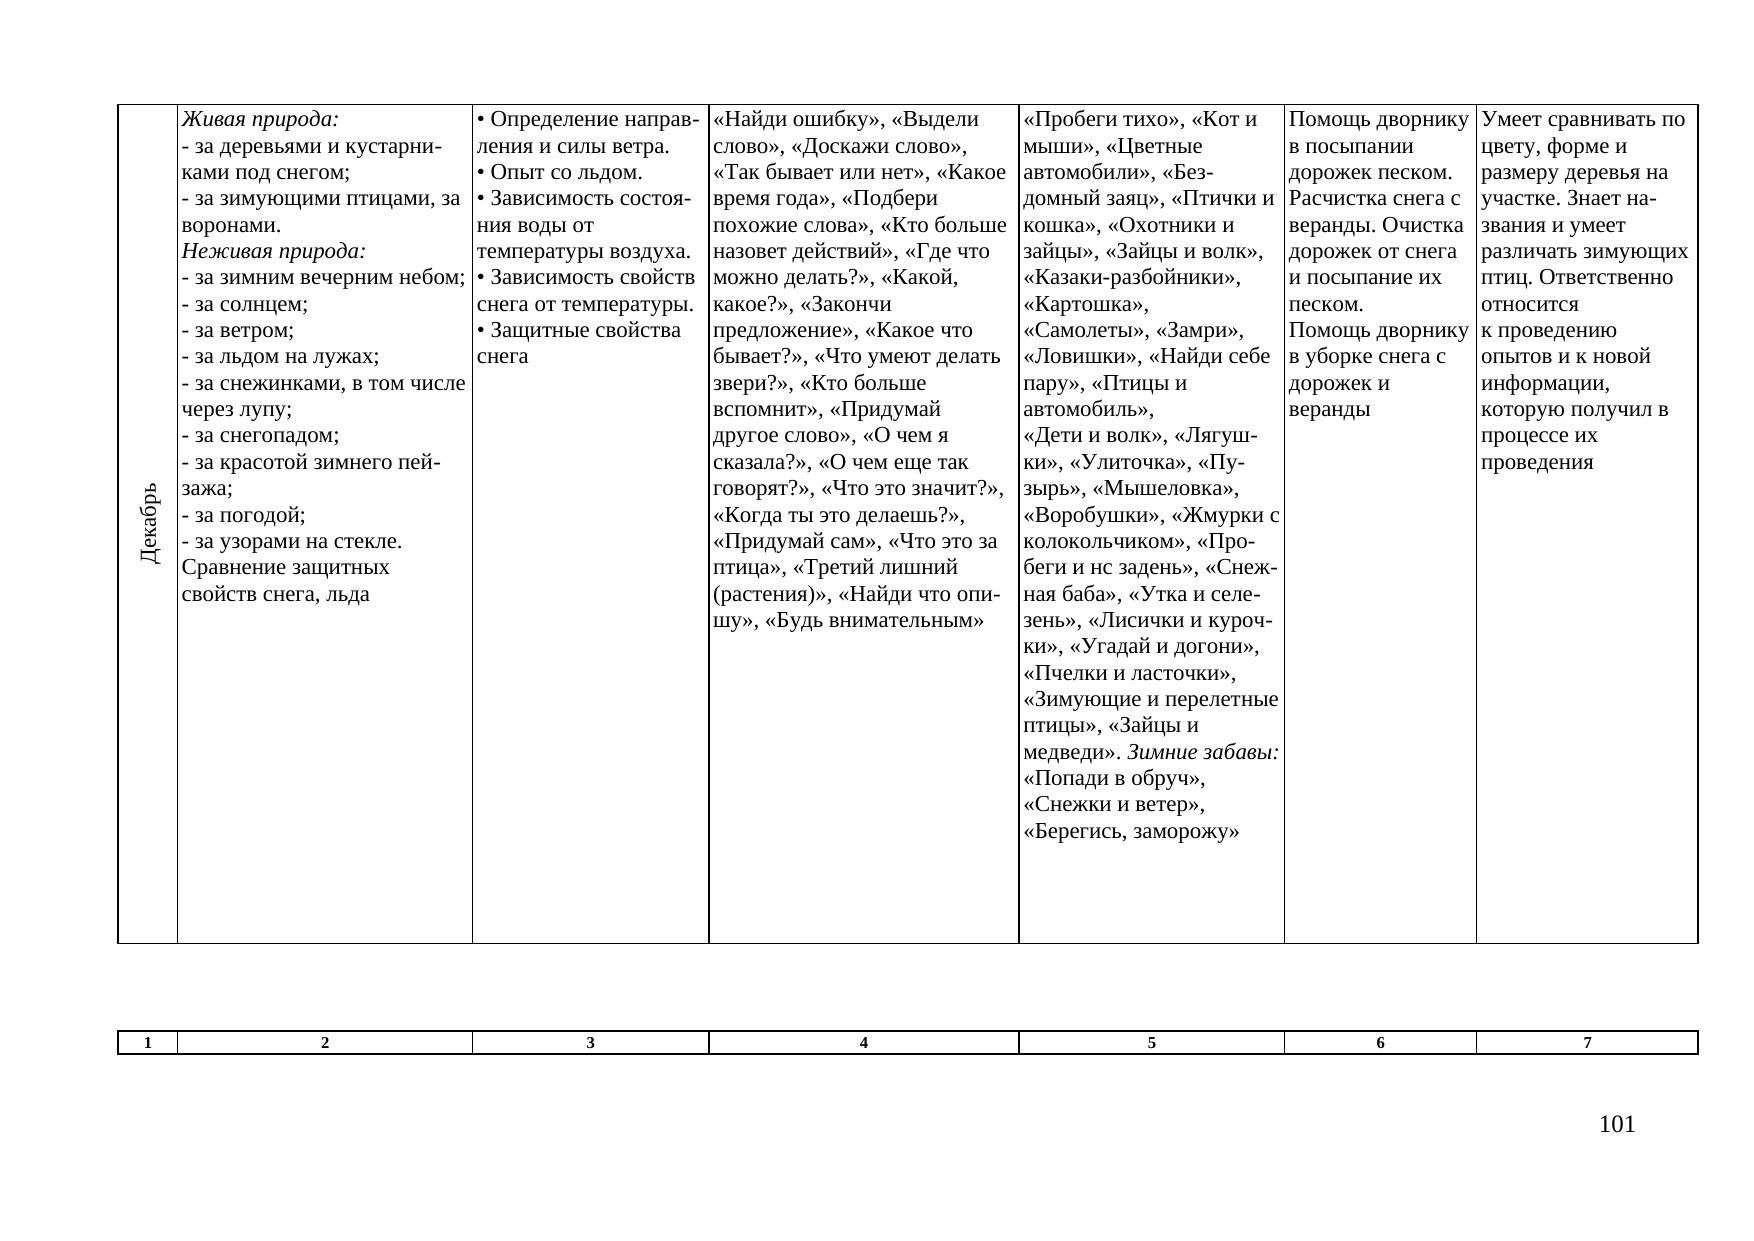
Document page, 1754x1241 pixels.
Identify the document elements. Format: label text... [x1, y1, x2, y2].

table_cell Живая природа: - за деревьями и кустарниками под снегом; - за зимующими птицами, за воронами. Неживая природа: - за зимним вечерним небом; - за солнцем; - за ветром; - за льдом на лужах; - за снежинками, в том числе через лупу; - за снегопадом; - за красотой зимнего пейзажа; - за погодой; - за узорами на стекле. Сравнение защитных свойств снега, льда [178, 105, 472, 943]
table_header 4 [710, 1032, 1018, 1053]
table_header 5 [1020, 1032, 1284, 1053]
table_cell Помощь дворнику в посыпании дорожек песком. Расчистка снега с веранды. Очистка дорожек от снега и посыпание их песком. Помощь дворнику в уборке снега с дорожек и веранды [1285, 105, 1476, 943]
table_header 1 [119, 1032, 177, 1053]
table_header 7 [1477, 1032, 1697, 1053]
table_cell • Определение направления и силы ветра. • Опыт со льдом. • Зависимость состояния воды от температуры воздуха. • Зависимость свойств снега от температуры. • Защитные свойства снега [473, 105, 708, 943]
table_header 2 [178, 1032, 472, 1053]
table_cell Умеет сравнивать по цвету, форме и размеру деревья на участке. Знает названия и умеет различать зимующих птиц. Ответственно относится к проведению опытов и к новой информации, которую получил в процессе их проведения [1477, 105, 1697, 943]
table_header 6 [1285, 1032, 1476, 1053]
table_cell «Найди ошибку», «Выдели слово», «Доскажи слово», «Так бывает или нет», «Какое время года», «Подбери похожие слова», «Кто больше назовет действий», «Где что можно делать?», «Какой, какое?», «Закончи предложение», «Какое что бывает?», «Что умеют делать звери?», «Кто больше вспомнит», «Придумай другое слово», «О чем я сказала?», «О чем еще так говорят?», «Что это значит?», «Когда ты это делаешь?», «Придумай сам», «Что это за птица», «Третий лишний (растения)», «Найди что опишу», «Будь внимательным» [710, 105, 1018, 943]
table_cell Декабрь [119, 105, 177, 943]
table_header 3 [473, 1032, 708, 1053]
table_cell «Пробеги тихо», «Кот и мыши», «Цветные автомобили», «Бездомный заяц», «Птички и кошка», «Охотники и зайцы», «Зайцы и волк», «Казаки-разбойники», «Картошка», «Самолеты», «Замри», «Ловишки», «Найди себе пару», «Птицы и автомобиль», «Дети и волк», «Лягушки», «Улиточка», «Пузырь», «Мышеловка», «Воробушки», «Жмурки с колокольчиком», «Пробеги и нс задень», «Снежная баба», «Утка и селезень», «Лисички и курочки», «Угадай и догони», «Пчелки и ласточки», «Зимующие и перелетные птицы», «Зайцы и медведи». Зимние забавы: «Попади в обруч», «Снежки и ветер», «Берегись, заморожу» [1020, 105, 1284, 943]
